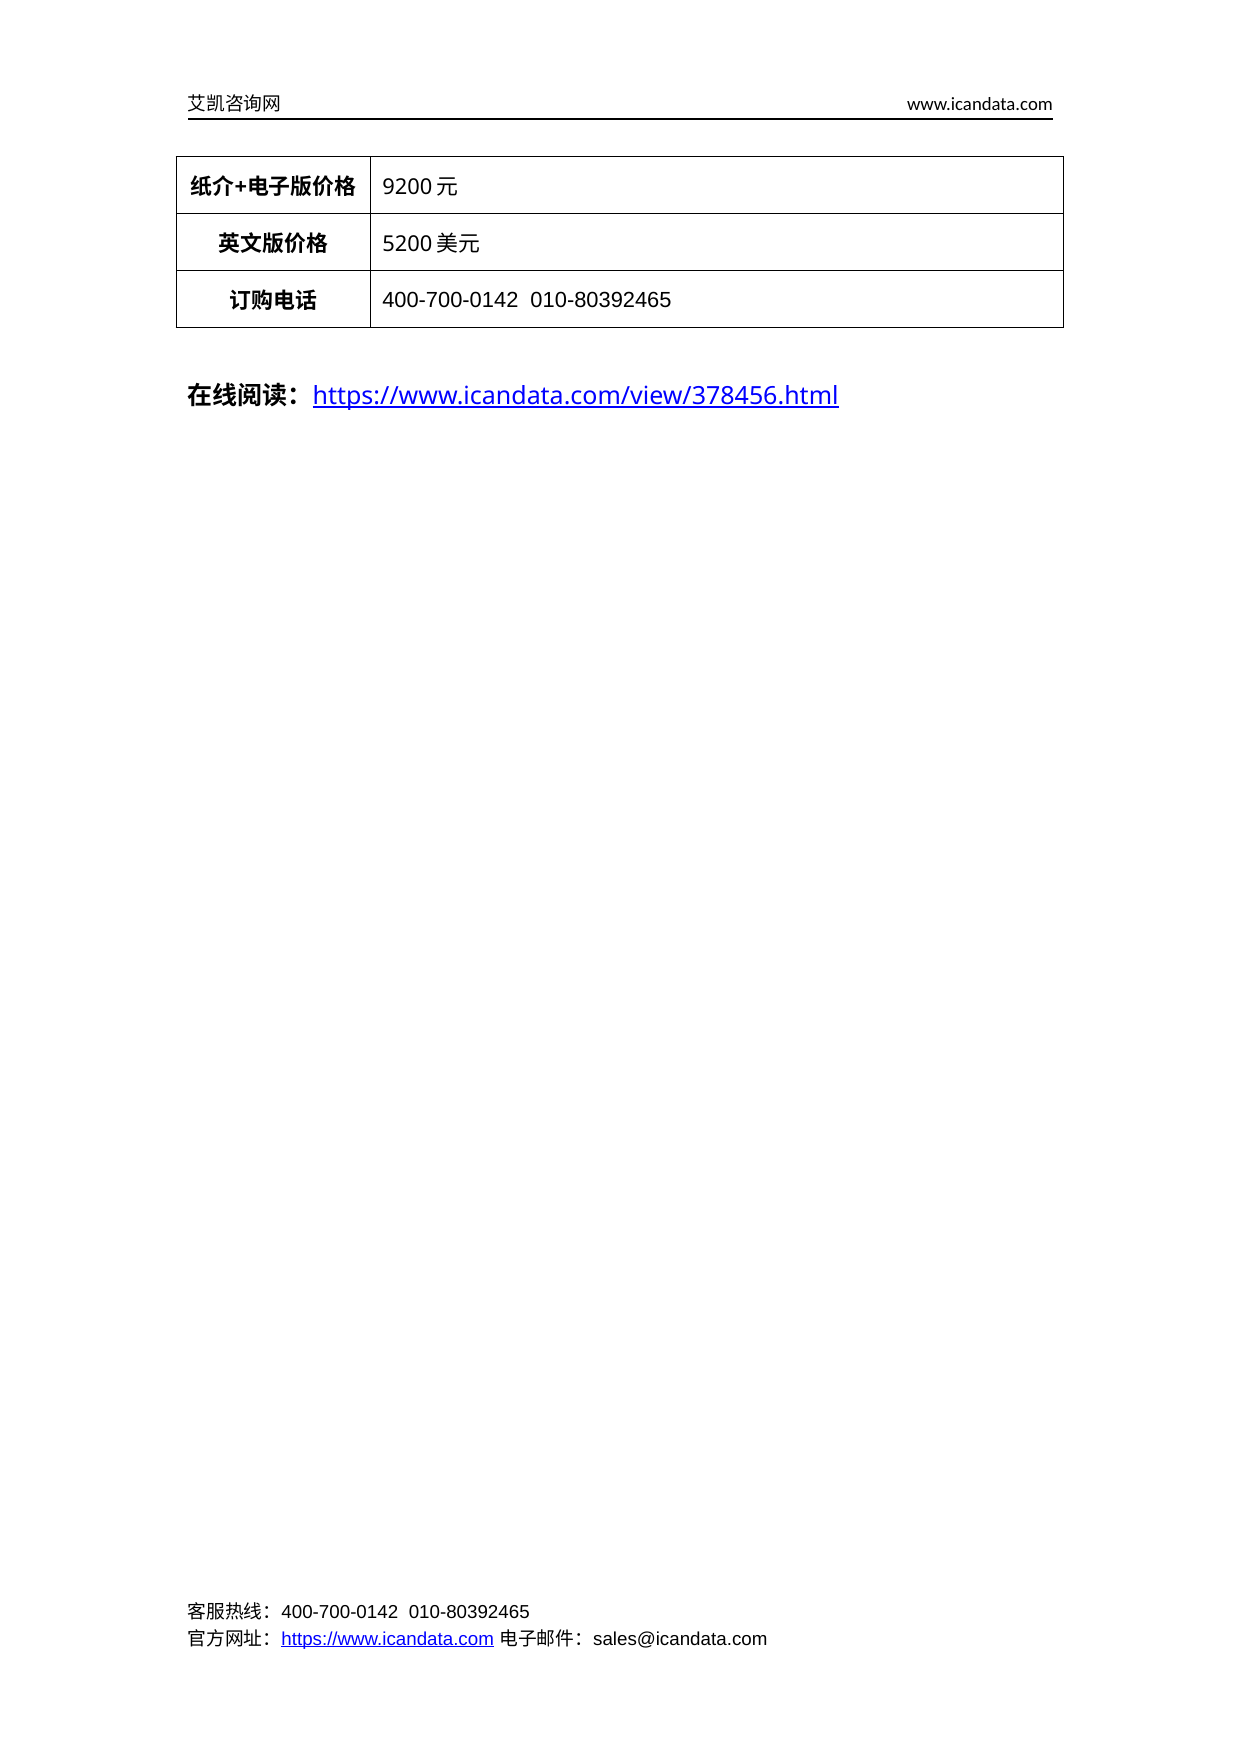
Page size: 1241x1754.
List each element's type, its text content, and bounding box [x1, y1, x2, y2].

table_cell 纸介+电子版价格 [177, 157, 370, 213]
table_cell 400-700-0142 010-80392465 [371, 271, 1063, 327]
table_cell 5200美元 [371, 214, 1063, 270]
text 在线阅读：https://www.icandata.com/view/378456.html [187, 361, 1053, 426]
table_cell 订购电话 [177, 271, 370, 327]
table_cell 9200元 [371, 157, 1063, 213]
table_cell 英文版价格 [177, 214, 370, 270]
